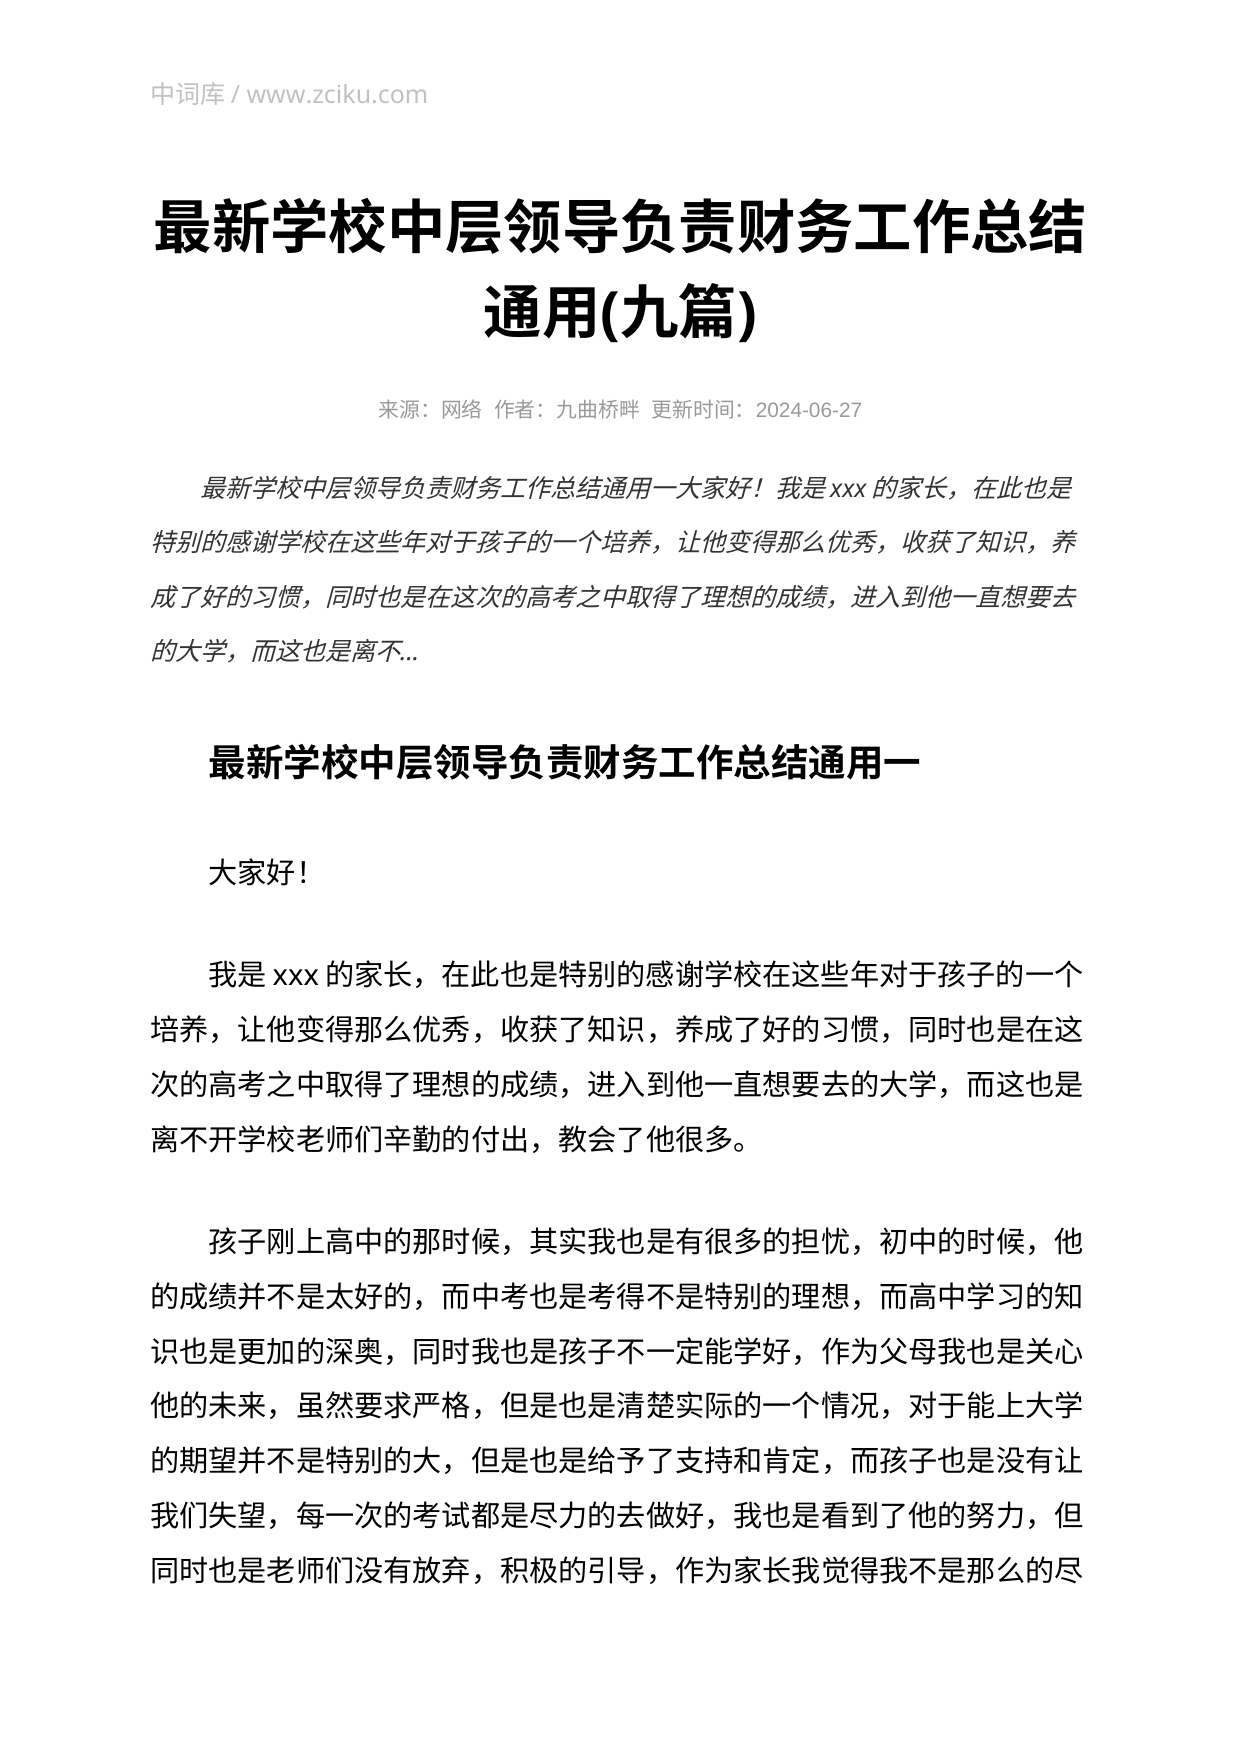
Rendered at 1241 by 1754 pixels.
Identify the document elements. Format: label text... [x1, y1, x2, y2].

text 大家好！ [150, 850, 1090, 892]
text 最新学校中层领导负责财务工作总结通用一大家好！我是xxx的家长，在此也是特别的感谢学校在这些年对于孩子的一个培养，让他变得那么优秀，收获了知识，养成了好的习惯，同时也是在这次的高考之中取得了理想的成绩，进入到他一直想要去的大学，而这也是离不... [150, 468, 1090, 668]
text 我是xxx的家长，在此也是特别的感谢学校在这些年对于孩子的一个培养，让他变得那么优秀，收获了知识，养成了好的习惯，同时也是在这次的高考之中取得了理想的成绩，进入到他一直想要去的大学，而这也是离不开学校老师们辛勤的付出，教会了他很多。 [150, 952, 1090, 1159]
subtitle 最新学校中层领导负责财务工作总结通用(九篇) [150, 181, 1090, 351]
text 最新学校中层领导负责财务工作总结通用一 [150, 733, 1090, 787]
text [150, 1218, 1090, 1590]
text 来源：网络 作者：九曲桥畔 更新时间：2024-06-27 [150, 397, 1090, 421]
